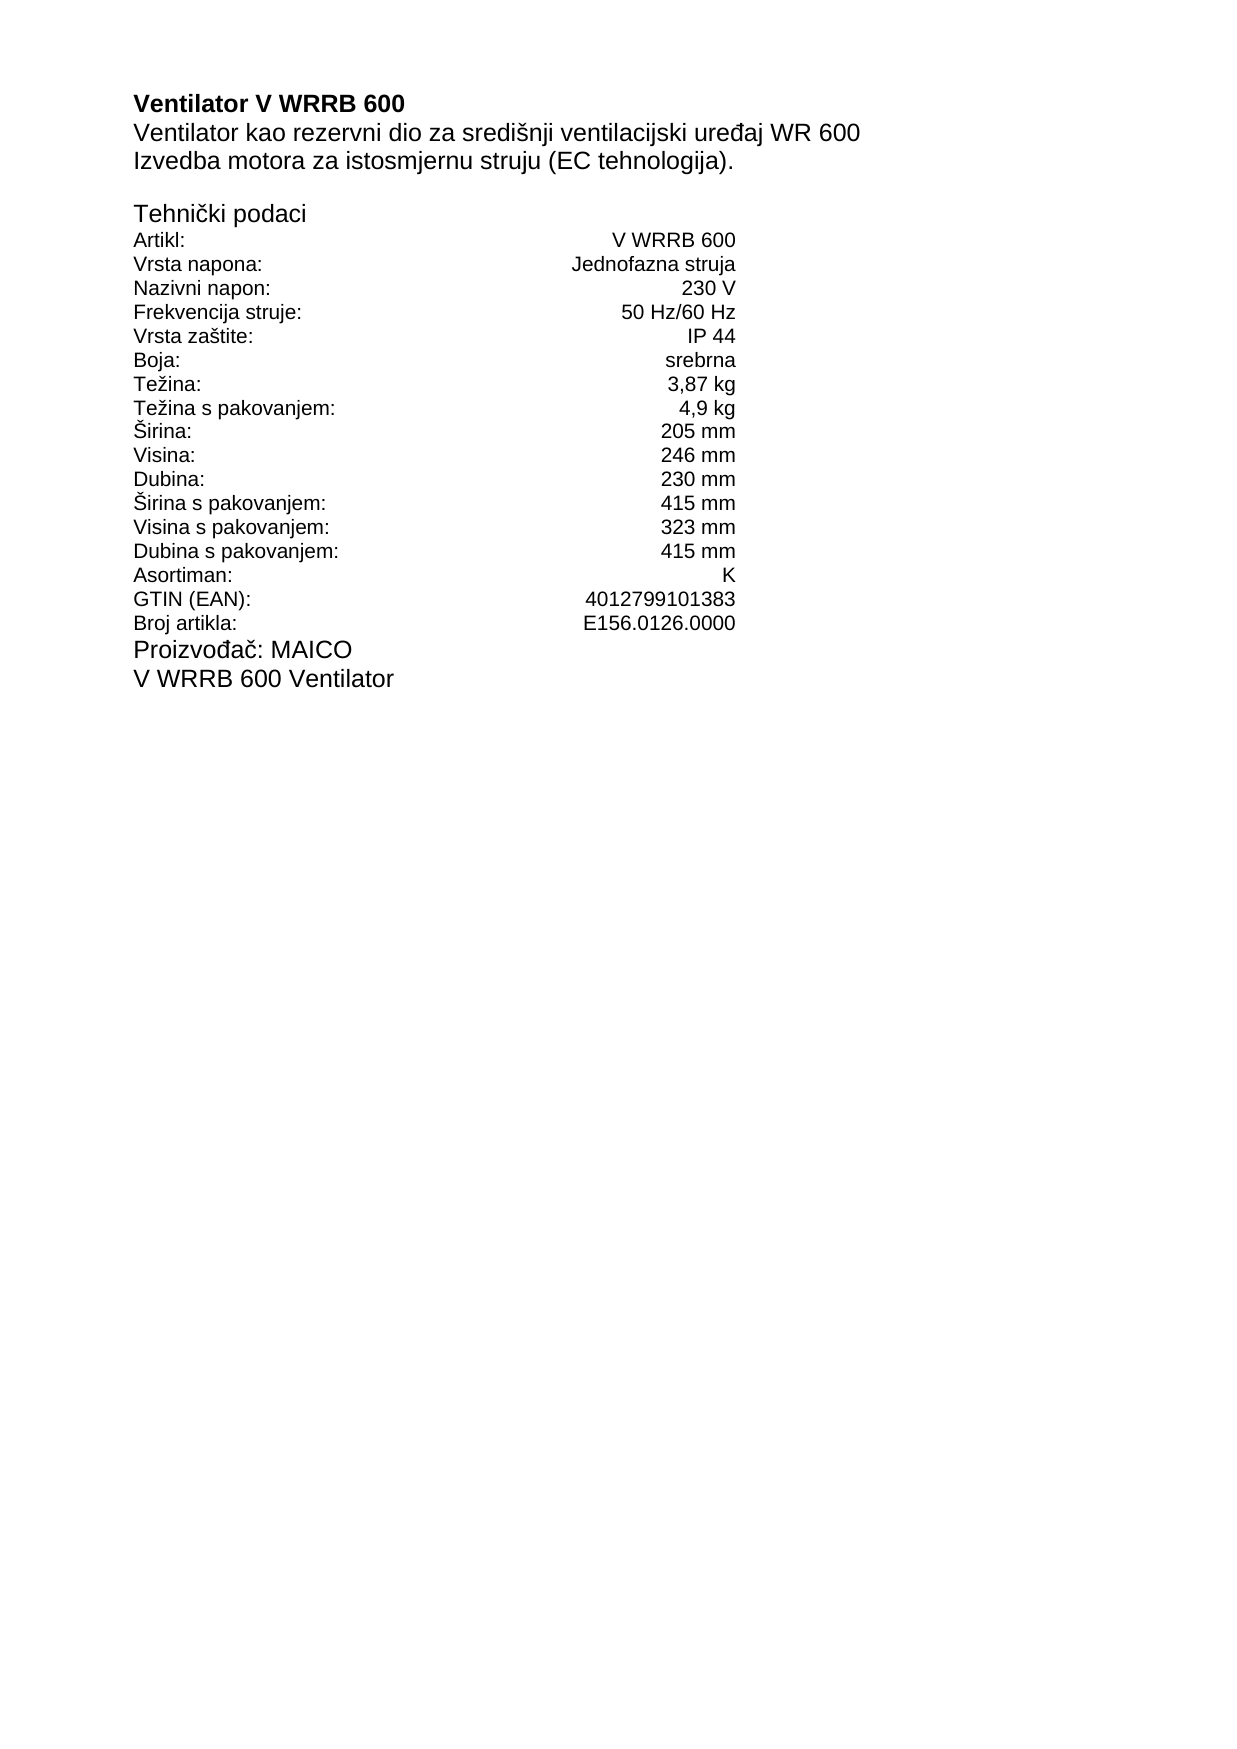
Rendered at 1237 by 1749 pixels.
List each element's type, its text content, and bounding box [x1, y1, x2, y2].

table_cell 50 Hz/60 Hz [434, 300, 747, 323]
table_cell srebrna [434, 348, 747, 371]
table_cell Širina s pakovanjem: [122, 491, 434, 515]
table_cell Frekvencija struje: [122, 300, 434, 323]
table_cell Nazivni napon: [122, 276, 434, 299]
table_cell Širina: [122, 419, 434, 443]
table_cell 3,87 kg [434, 371, 747, 395]
text Ventilator kao rezervni dio za središnji ventilacijski uređaj WR 600 [133, 117, 1148, 146]
table_cell 230 mm [434, 467, 747, 491]
table_header Artikl: [122, 228, 434, 252]
table_cell 4,9 kg [434, 395, 747, 419]
table_cell 323 mm [434, 515, 747, 539]
text Izvedba motora za istosmjernu struju (EC tehnologija). [133, 146, 1148, 175]
table_cell Broj artikla: [122, 611, 434, 635]
table_cell Težina s pakovanjem: [122, 395, 434, 419]
table_cell Asortiman: [122, 563, 434, 587]
table_cell E156.0126.0000 [434, 611, 747, 635]
table_cell Težina: [122, 371, 434, 395]
table_header V WRRB 600 [434, 228, 747, 252]
text Ventilator V WRRB 600 [133, 89, 1148, 117]
text Tehnički podaci [133, 199, 1148, 228]
text Proizvođač: MAICO [133, 635, 1148, 664]
table_cell GTIN (EAN): [122, 587, 434, 611]
table_cell Vrsta napona: [122, 252, 434, 276]
table_cell 205 mm [434, 419, 747, 443]
table_cell Dubina s pakovanjem: [122, 539, 434, 563]
table_cell Boja: [122, 348, 434, 371]
table_cell IP 44 [434, 324, 747, 347]
table_cell Vrsta zaštite: [122, 324, 434, 347]
table_cell 230 V [434, 276, 747, 299]
text V WRRB 600 Ventilator [133, 664, 1148, 692]
table_cell Visina: [122, 443, 434, 467]
table_cell 246 mm [434, 443, 747, 467]
table_cell Visina s pakovanjem: [122, 515, 434, 539]
table_cell K [434, 563, 747, 587]
table_cell Dubina: [122, 467, 434, 491]
table_cell Jednofazna struja [434, 252, 747, 276]
table_cell 415 mm [434, 539, 747, 563]
table_cell 4012799101383 [434, 587, 747, 611]
table_cell 415 mm [434, 491, 747, 515]
